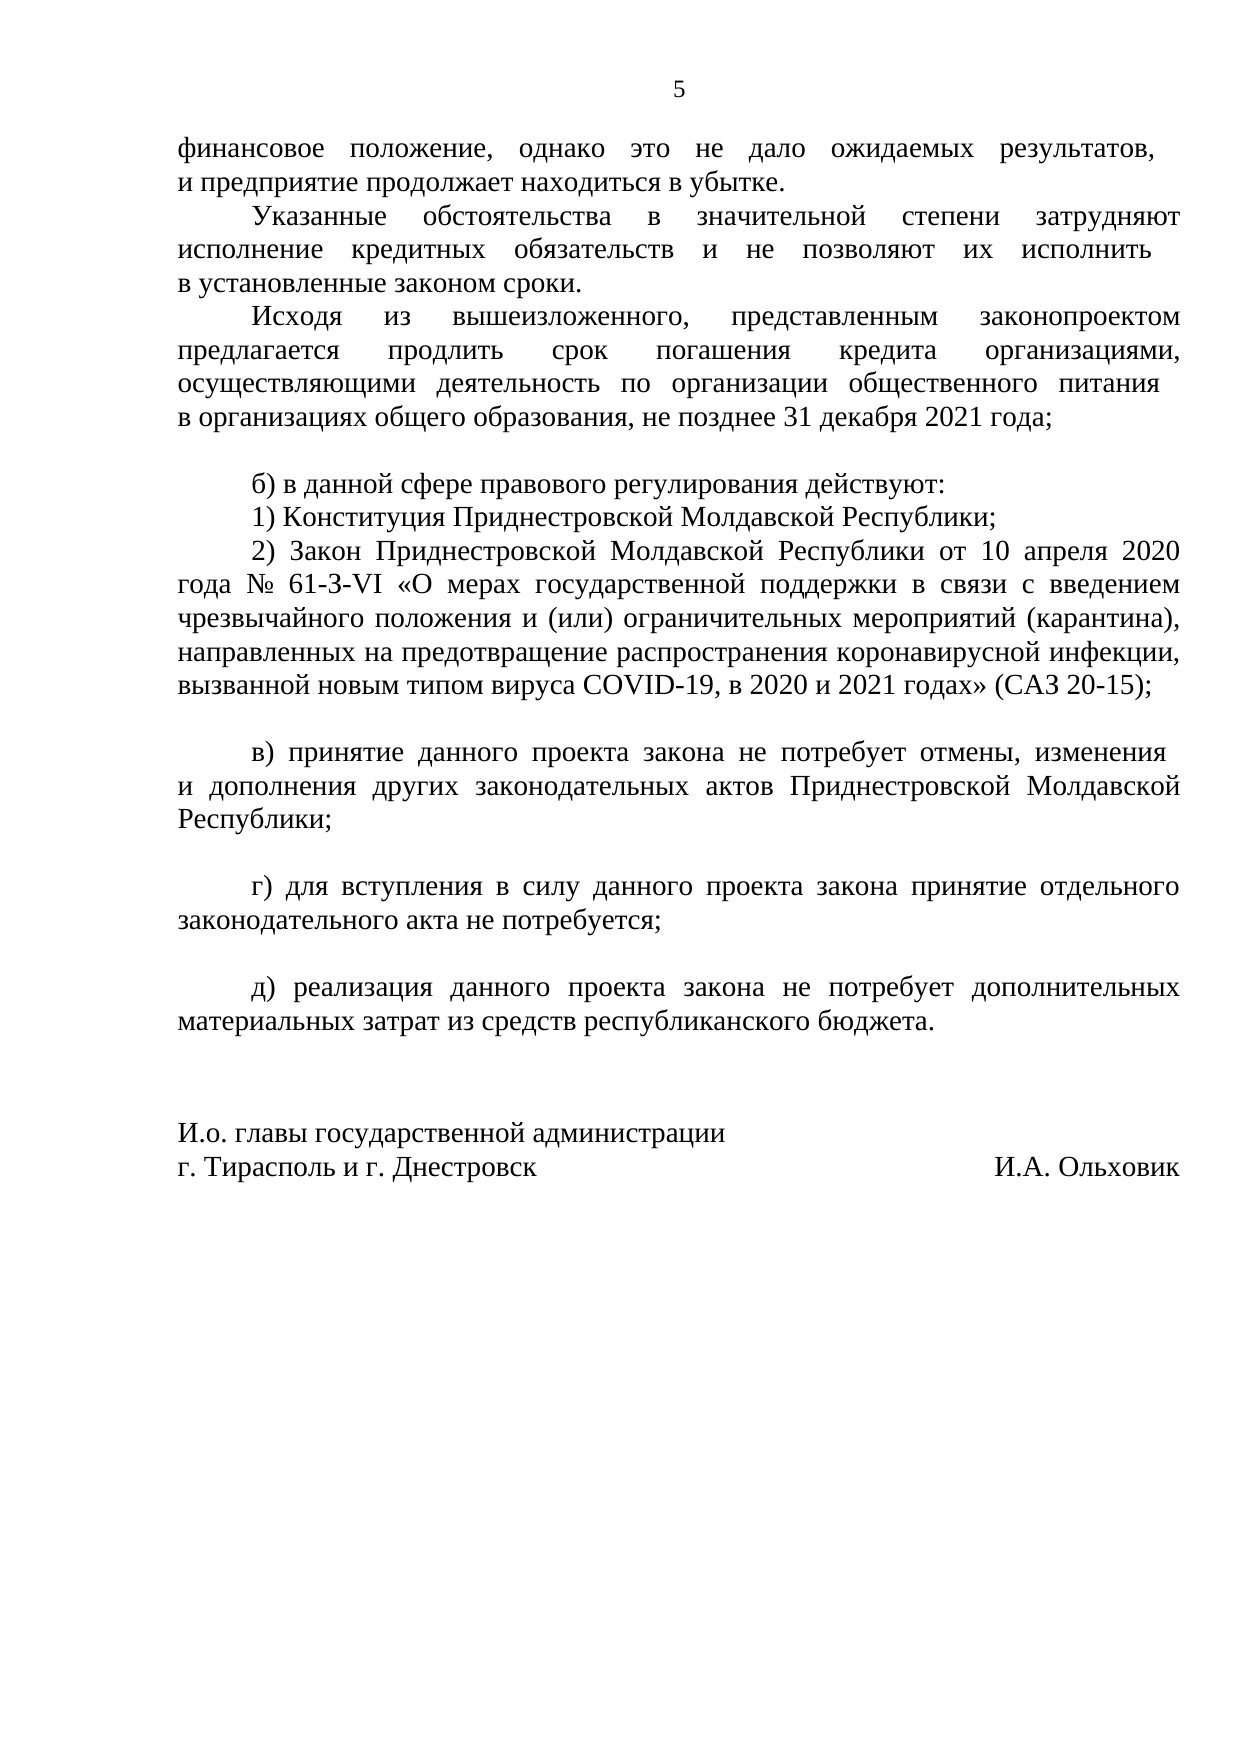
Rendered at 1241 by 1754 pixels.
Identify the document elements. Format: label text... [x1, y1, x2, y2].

text г. Тирасполь и г. Днестровск И.А. Ольховик [177, 1149, 1181, 1182]
text д) реализация данного проекта закона не потребует дополнительных материальных затрат из средств республиканского бюджета. [177, 969, 1181, 1036]
text Исходя из вышеизложенного, представленным законопроектом предлагается продлить срок погашения кредита организациями, осуществляющими деятельность по организации общественного питания в организациях общего образования, не позднее 31 декабря 2021 года; [177, 298, 1181, 432]
text г) для вступления в силу данного проекта закона принятие отдельного законодательного акта не потребуется; [177, 868, 1181, 936]
text 1) Конституция Приднестровской Молдавской Республики; [177, 499, 1181, 533]
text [177, 131, 1181, 198]
text И.о. главы государственной администрации [177, 1115, 1181, 1149]
text в) принятие данного проекта закона не потребует отмены, изменения и дополнения других законодательных актов Приднестровской Молдавской Республики; [177, 734, 1181, 835]
text 2) Закон Приднестровской Молдавской Республики от 10 апреля 2020 года № 61-З-VI «О мерах государственной поддержки в связи с введением чрезвычайного положения и (или) ограничительных мероприятий (карантина), направленных на предотвращение распространения коронавирусной инфекции, вызванной новым типом вируса COVID-19, в 2020 и 2021 годах» (САЗ 20-15); [177, 533, 1181, 701]
text Указанные обстоятельства в значительной степени затрудняют исполнение кредитных обязательств и не позволяют их исполнить в установленные законом сроки. [177, 198, 1181, 298]
text б) в данной сфере правового регулирования действуют: [177, 466, 1181, 499]
